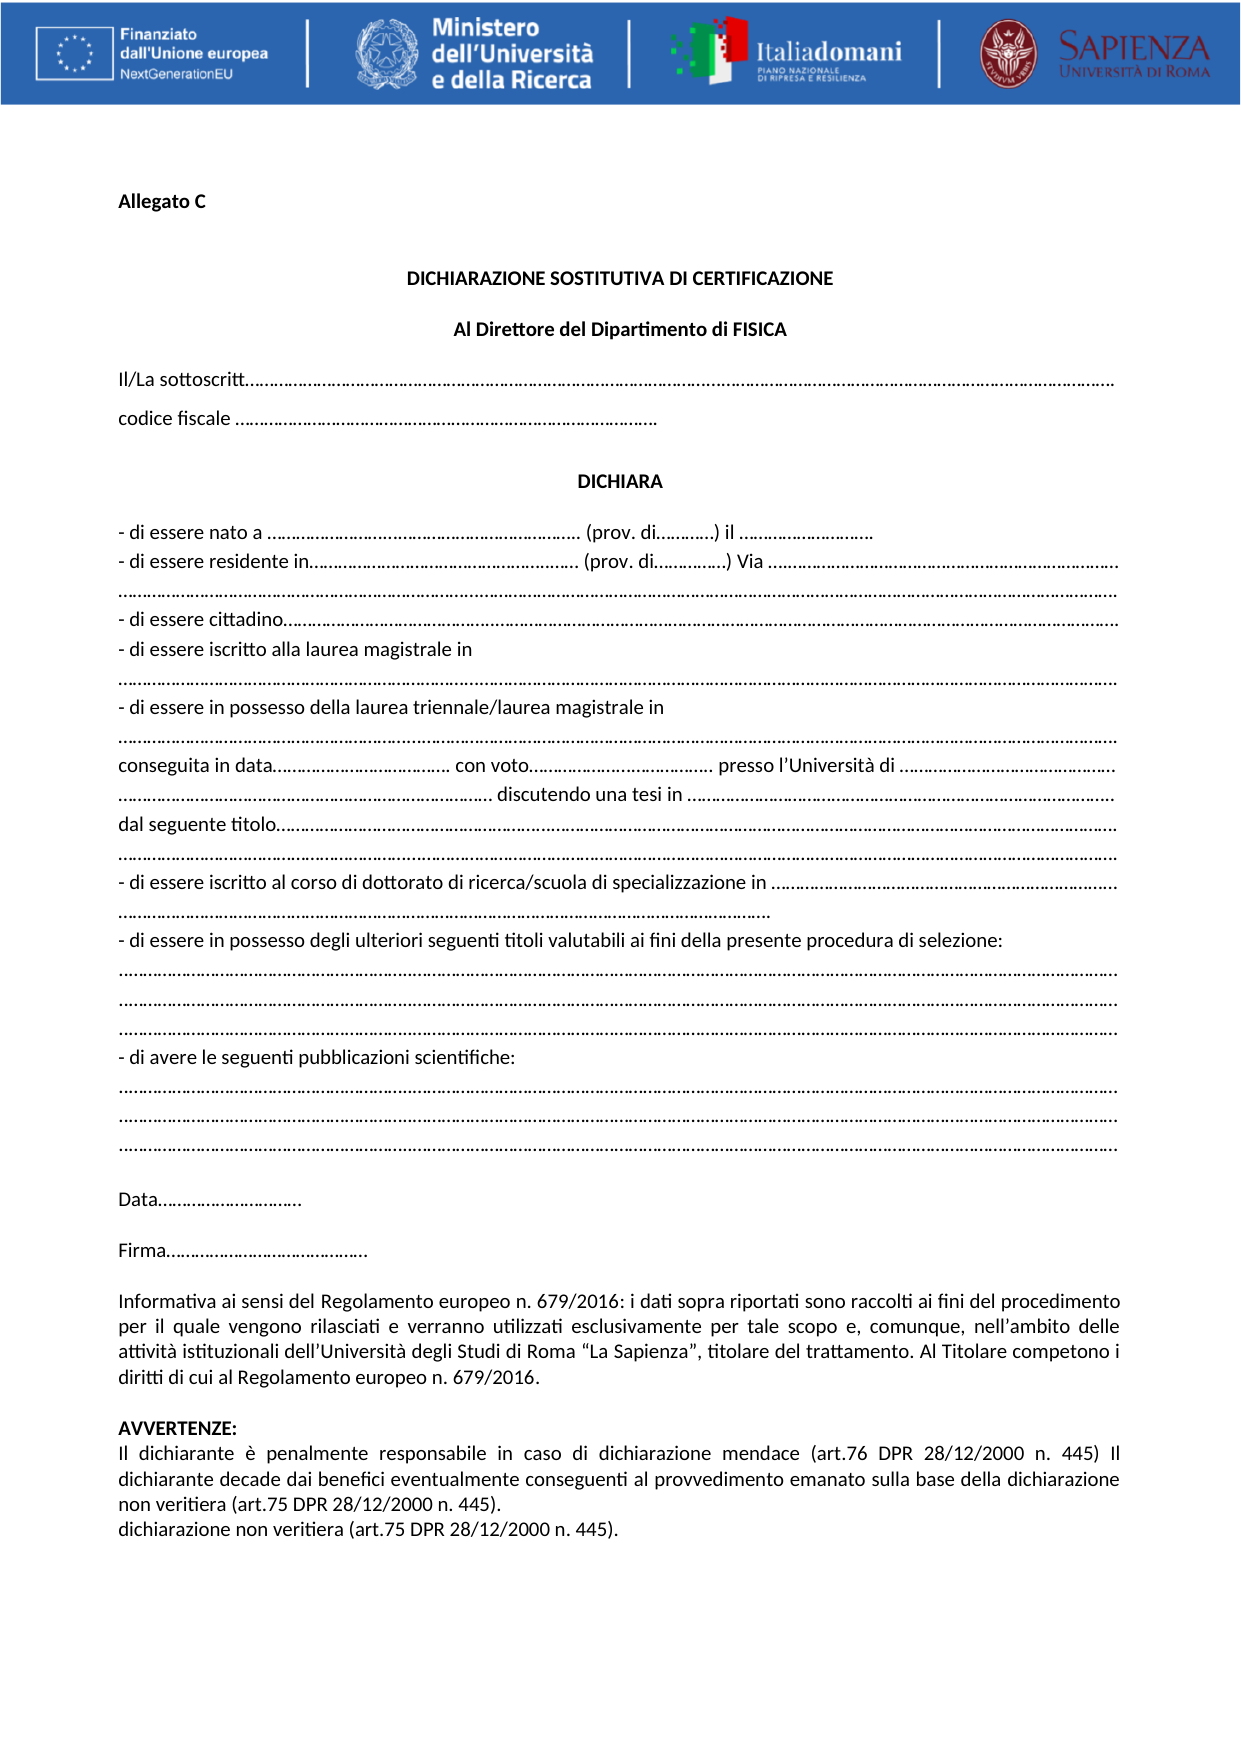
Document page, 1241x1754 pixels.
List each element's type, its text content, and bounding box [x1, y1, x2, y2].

text - di essere iscritto al corso di dottorato di ricerca/scuola di specializzazione in ……………………………………………………………...………………………………………………………………………………………………………………………. [118, 869, 1122, 924]
text Al Direttore del Dipartimento di FISICA [118, 316, 1122, 341]
text - di avere le seguenti pubblicazioni scientifiche: [118, 1044, 1122, 1069]
text …………………………………………………………………… discutendo una tesi in …………………………………………………………………………….. [118, 782, 1122, 807]
text - di essere cittadino……………………………………..…………………………………………………………………………………………………………………. [118, 607, 1122, 632]
text ..…………………………………………………..………………………………………………………………………………………………………………………………… [118, 1073, 1122, 1099]
text ..…………………………………………………..………………………………………………………………………………………………………………………………… [118, 1015, 1122, 1040]
text - di essere residente in…………………………………………..…… (prov. di……………) Via ….…………………………………………………………… [118, 548, 1122, 574]
text codice fiscale ……………………………………………………………………………. [118, 405, 1122, 430]
text - di essere iscritto alla laurea magistrale in [118, 636, 1122, 661]
text ..…………………………………………………..………………………………………………………………………………………………………………………………… [118, 1132, 1122, 1157]
text ..…………………………………………………..………………………………………………………………………………………………………………………………… [118, 986, 1122, 1011]
text ..…………………………………………………..………………………………………………………………………………………………………………………………… [118, 1102, 1122, 1128]
text Allegato C [118, 189, 1122, 214]
text - di essere in possesso degli ulteriori seguenti titoli valutabili ai fini della presente procedura di selezione: [118, 927, 1122, 953]
text Il/La sottoscritt……………………………………………………………………………………...………………………………………………………………………. [118, 367, 1122, 392]
text ………………………………………………………………...……………………………………………………………………………………………………………………. [118, 577, 1122, 603]
text Firma…………………………………… [118, 1237, 1122, 1262]
text DICHIARA [118, 468, 1122, 494]
text Informativa ai sensi del Regolamento europeo n. 679/2016: i dati sopra riportati sono raccolti ai fini del procedimento per il quale vengono rilasciati e verranno utilizzati esclusivamente per tale scopo e, comunque, nell’ambito delle attività istituzionali dell’Università degli Studi di Roma “La Sapienza”, titolare del trattamento. Al Titolare competono i diritti di cui al Regolamento europeo n. 679/2016. [118, 1288, 1122, 1389]
text - di essere nato a ……………………...……………………………….. (prov. di…………) il ………………………. [118, 519, 1122, 544]
text Data………………………… [118, 1186, 1122, 1212]
text - di essere in possesso della laurea triennale/laurea magistrale in [118, 694, 1122, 719]
text ……………………………………………………...………………………………………………………………………………………………………………………………. [118, 840, 1122, 865]
picture [0, 0, 1241, 119]
text ………………………………………………………………...……………………………………………………………………………………………………………………. [118, 665, 1122, 690]
text Il dichiarante è penalmente responsabile in caso di dichiarazione mendace (art.76 DPR 28/12/2000 n. 445) Il dichiarante decade dai benefici eventualmente conseguenti al provvedimento emanato sulla base della dichiarazione non veritiera (art.75 DPR 28/12/2000 n. 445). [118, 1440, 1122, 1517]
text ……………………………………………………...………………………………………………………………………………………………………………………………. [118, 723, 1122, 749]
text conseguita in data………………………………. con voto………………...…………….. presso l’Università di ……………………………………… [118, 752, 1122, 778]
text dichiarazione non veritiera (art.75 DPR 28/12/2000 n. 445). [118, 1517, 1122, 1542]
text ..…………………………………………………..………………………………………………………………………………………………………………………………… [118, 957, 1122, 982]
text AVVERTENZE: [118, 1415, 1122, 1440]
text DICHIARAZIONE SOSTITUTIVA DI CERTIFICAZIONE [118, 265, 1122, 290]
text dal seguente titolo………………………………………………...………………………………………………………………………………………………………. [118, 811, 1122, 836]
